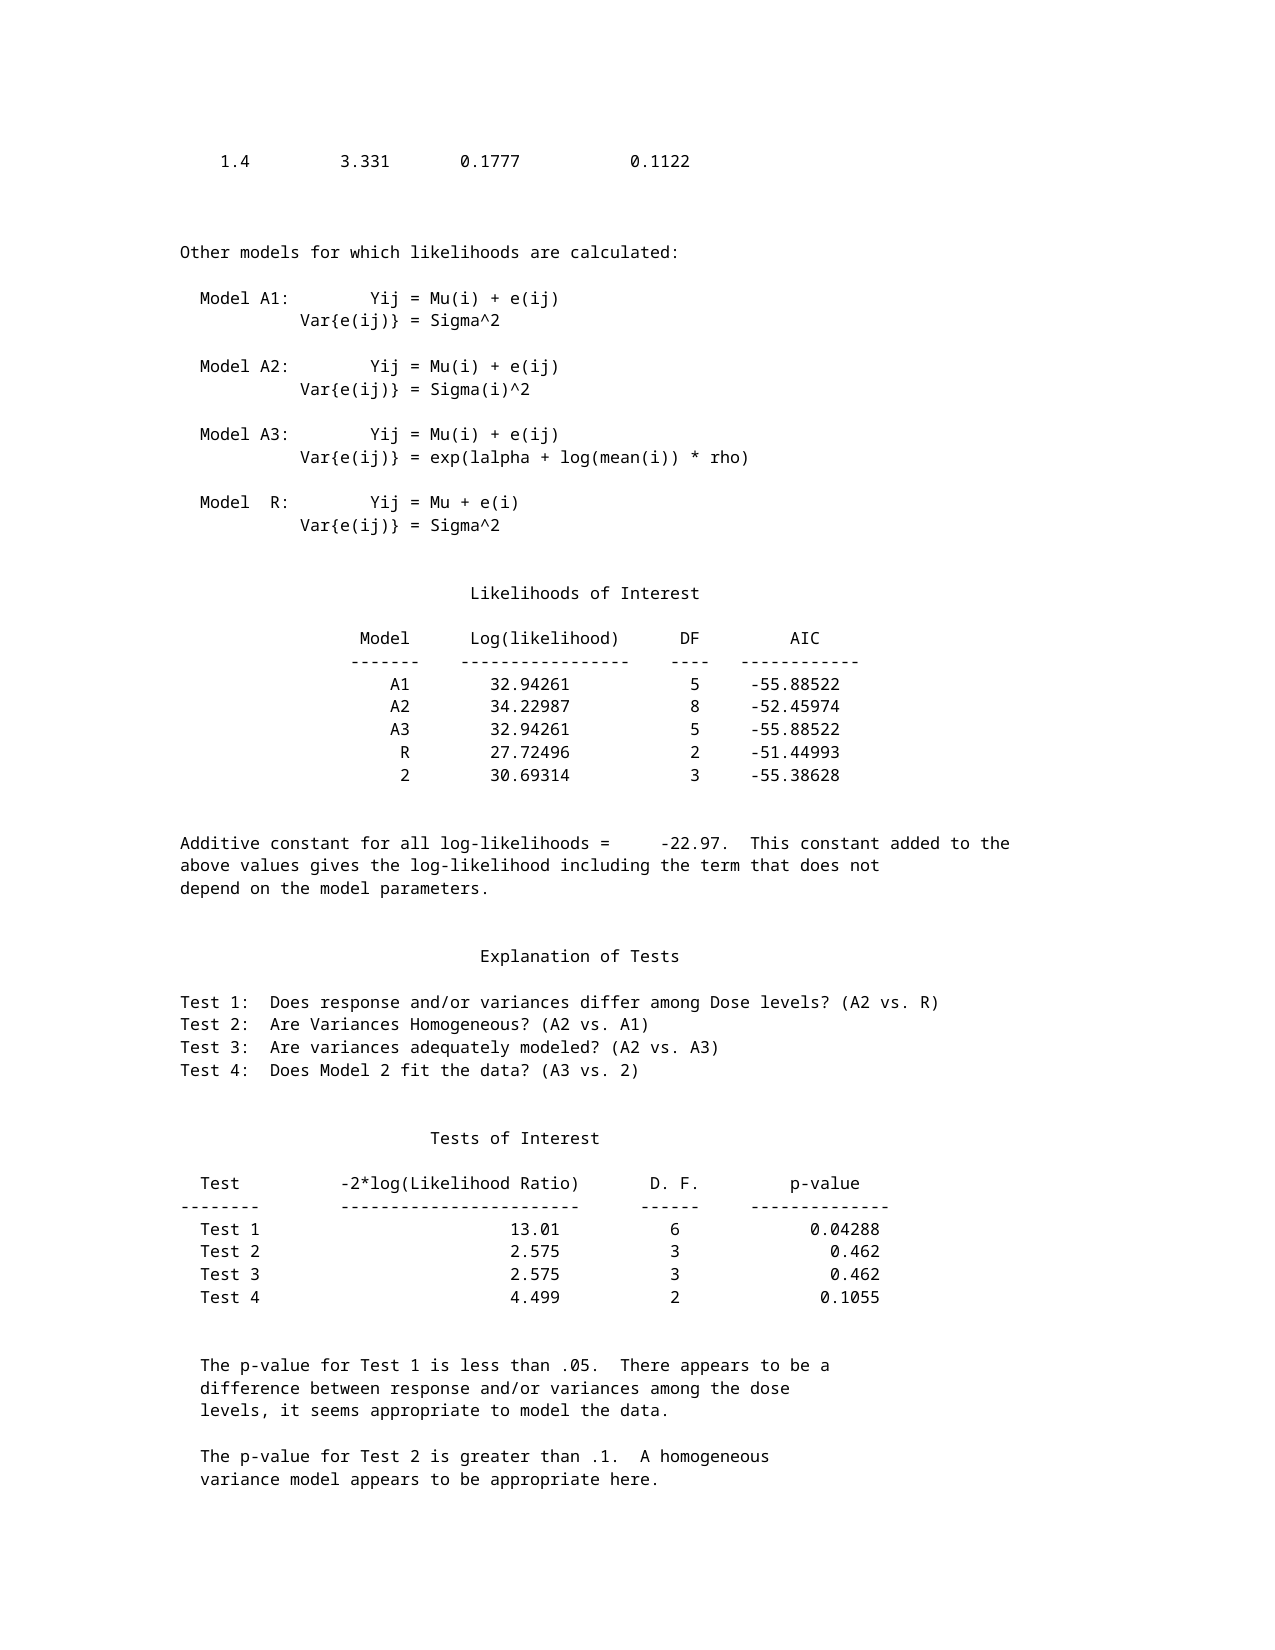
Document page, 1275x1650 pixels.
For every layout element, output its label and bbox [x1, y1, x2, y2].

text [150, 150, 1125, 1490]
